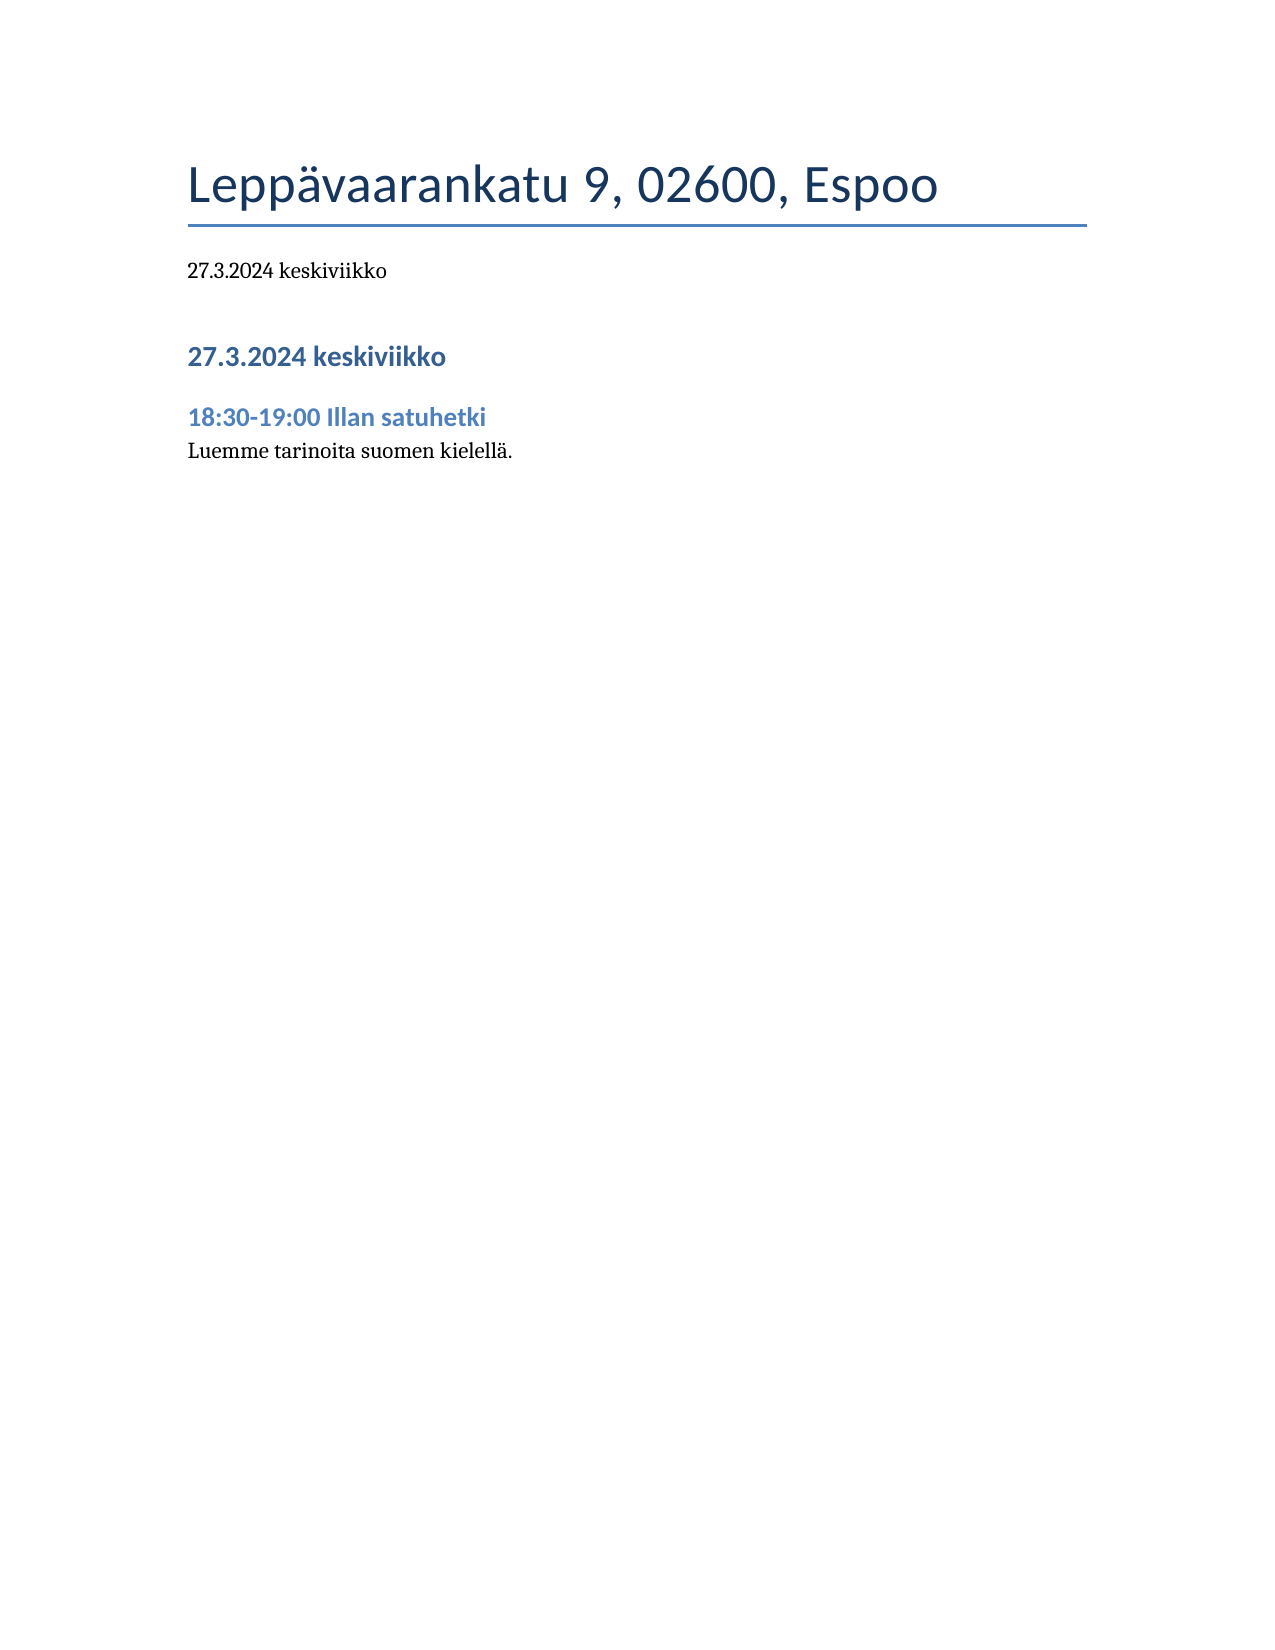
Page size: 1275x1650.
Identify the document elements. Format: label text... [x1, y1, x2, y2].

subtitle 27.3.2024 keskiviikko [187, 338, 1087, 374]
text 27.3.2024 keskiviikko [187, 258, 1087, 284]
text Luemme tarinoita suomen kielellä. [187, 438, 1087, 464]
title Leppävaarankatu 9, 02600, Espoo [187, 150, 1087, 227]
subtitle 18:30-19:00 Illan satuhetki [187, 400, 1087, 433]
